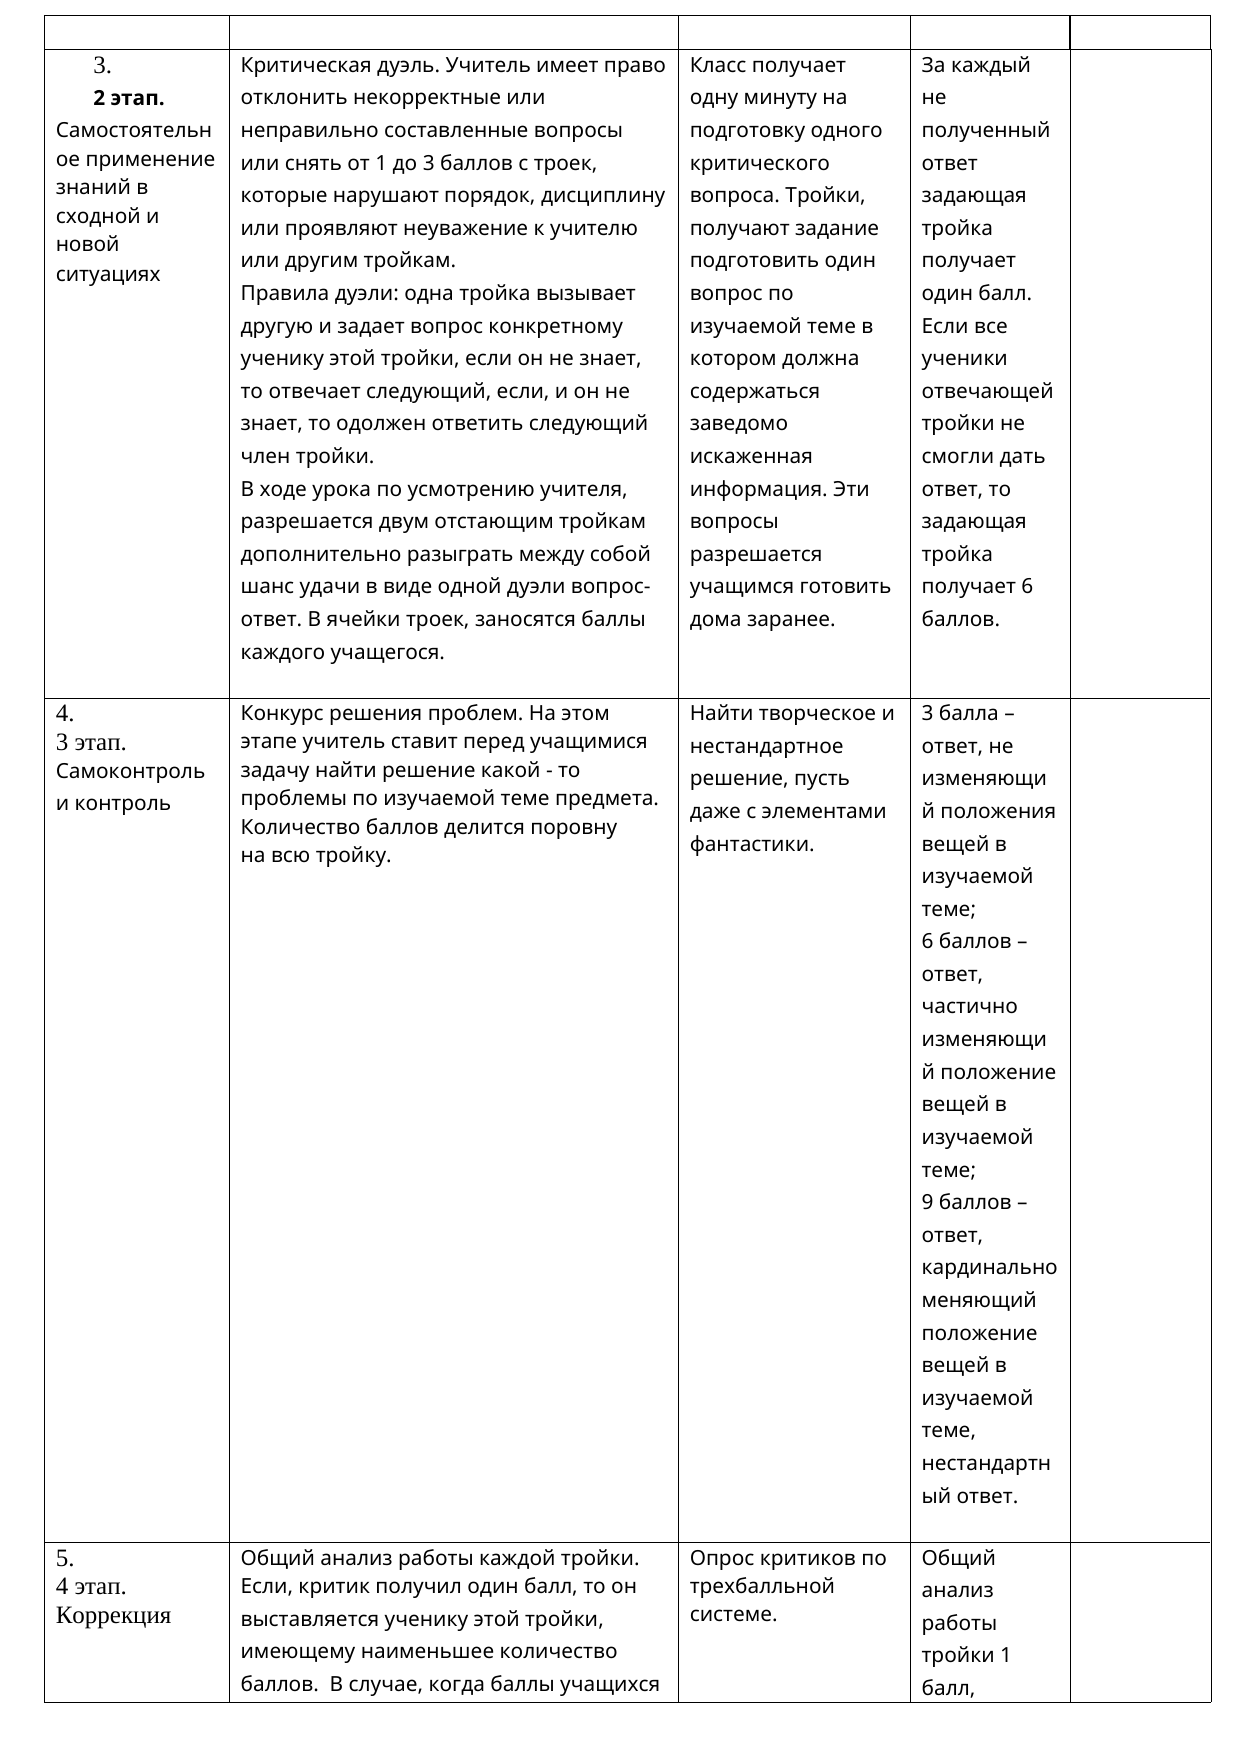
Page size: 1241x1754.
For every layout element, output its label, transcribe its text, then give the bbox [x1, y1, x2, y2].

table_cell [911, 1543, 1070, 1701]
table_cell 3. 2 этап. Самостоятельное применение знаний в сходной и новой ситуациях [45, 50, 229, 698]
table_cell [45, 16, 229, 49]
table_cell За каждый не полученный ответ задающая тройка получает один балл. Если все ученики отвечающей тройки не смогли дать ответ, то задающая тройка получает 6 баллов. [911, 50, 1070, 698]
table_cell 4. 3 этап. Самоконтроль и контроль [45, 699, 229, 1542]
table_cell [45, 1543, 229, 1701]
table_cell [1071, 50, 1211, 698]
table_cell Конкурс решения проблем. На этом этапе учитель ставит перед учащимися задачу найти решение какой - то проблемы по изучаемой теме предмета. Количество баллов делится поровну на всю тройку. [230, 699, 678, 1542]
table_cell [679, 16, 910, 49]
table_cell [679, 1543, 910, 1701]
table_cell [230, 16, 678, 49]
table_cell Найти творческое и нестандартное решение, пусть даже с элементами фантастики. [679, 699, 910, 1542]
table_cell [1071, 698, 1211, 1542]
table_cell Класс получает одну минуту на подготовку одного критического вопроса. Тройки, получают задание подготовить один вопрос по изучаемой теме в котором должна содержаться заведомо искаженная информация. Эти вопросы разрешается учащимся готовить дома заранее. [679, 50, 910, 698]
table_cell [1071, 16, 1210, 49]
table_cell Критическая дуэль. Учитель имеет право отклонить некорректные или неправильно составленные вопросы или снять от 1 до 3 баллов с троек, которые нарушают порядок, дисциплину или проявляют неуважение к учителю или другим тройкам. Правила дуэли: одна тройка вызывает другую и задает вопрос конкретному ученику этой тройки, если он не знает, то отвечает следующий, если, и он не знает, то одолжен ответить следующий член тройки. В ходе урока по усмотрению учителя, разрешается двум отстающим тройкам дополнительно разыграть между собой шанс удачи в виде одной дуэли вопрос-ответ. В ячейки троек, заносятся баллы каждого учащегося. [230, 50, 678, 698]
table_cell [911, 16, 1069, 49]
table_cell [1071, 1542, 1211, 1701]
table_cell 3 балла – ответ, не изменяющий положения вещей в изучаемой теме; 6 баллов – ответ, частично изменяющий положение вещей в изучаемой теме; 9 баллов – ответ, кардинально меняющий положение вещей в изучаемой теме, нестандартный ответ. [911, 699, 1070, 1542]
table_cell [230, 1543, 678, 1701]
